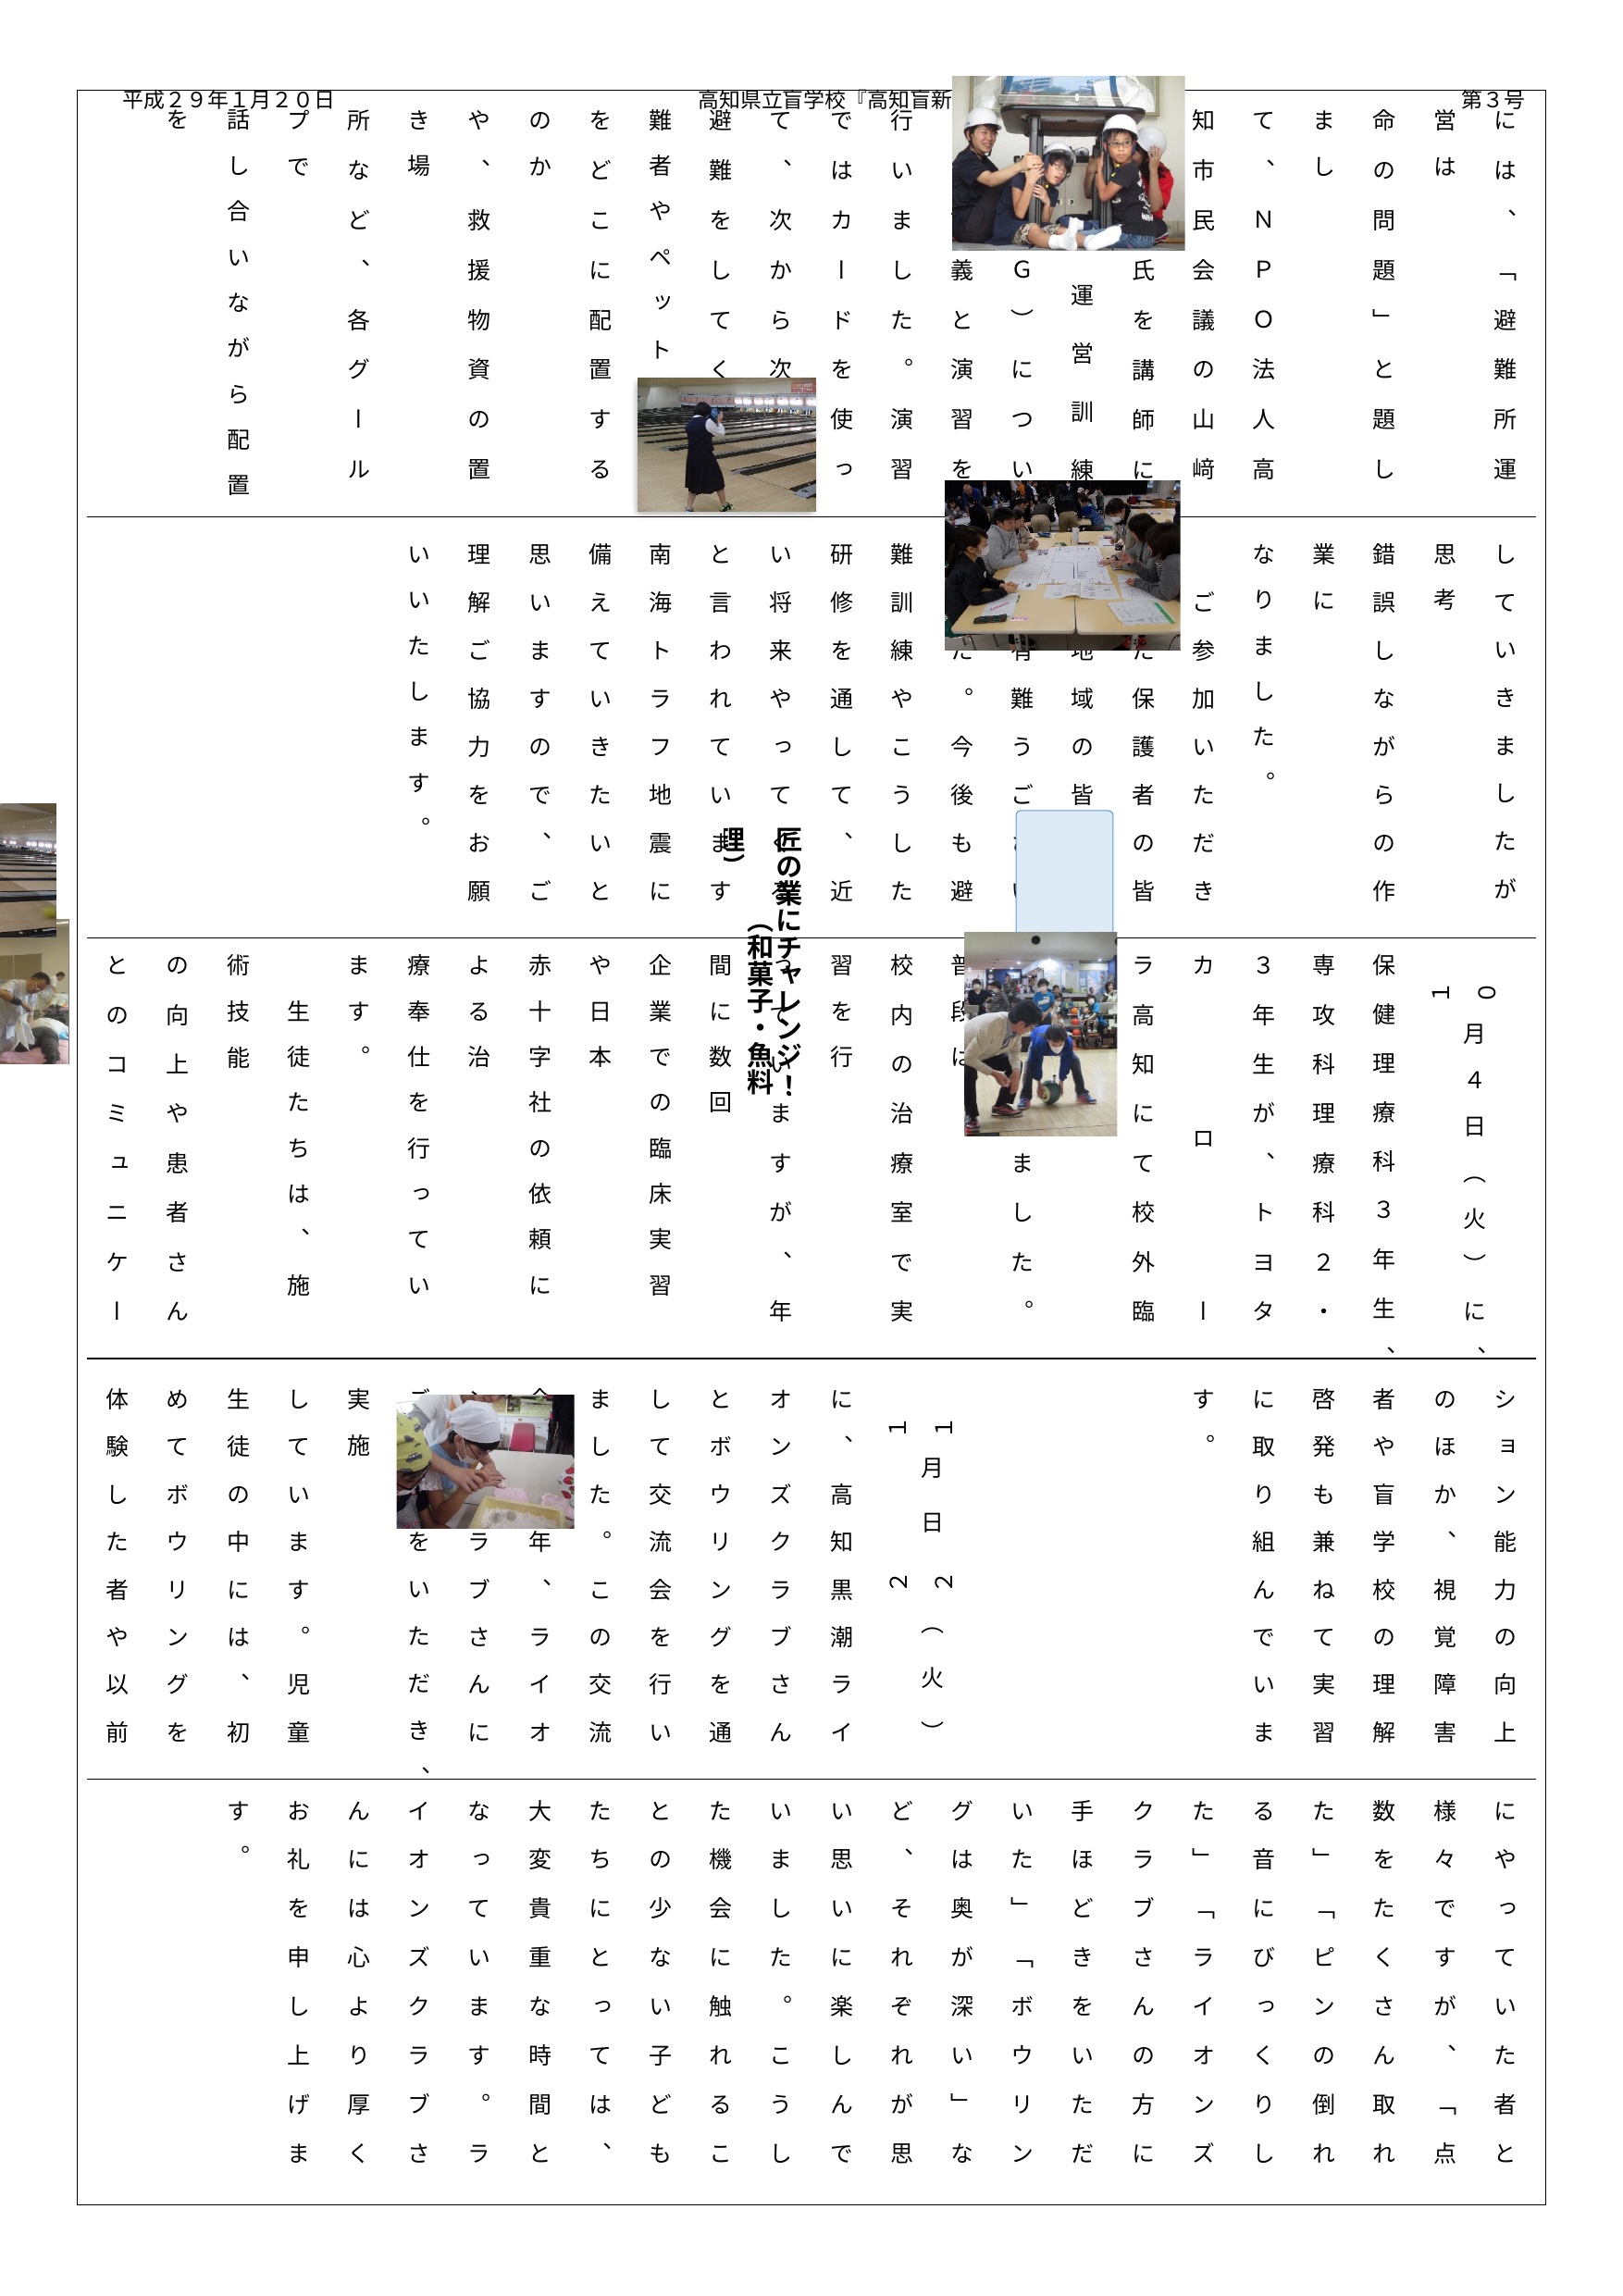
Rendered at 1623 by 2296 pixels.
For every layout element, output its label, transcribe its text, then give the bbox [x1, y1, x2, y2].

text 命の問題」と題しまし [1295, 108, 1415, 503]
text の向上や患者さんとのコミュニケーション能力の向上のほか、視覚障害者や盲学校の理解啓発も兼ねて実習に取り組んでいます。 [1173, 1371, 1535, 1766]
text ご参加いただきました保護者の皆様、地域の皆様、誠に有難うございました。今後も避難訓練やこうした研修を通して、近い将来やってくると言われています南海トラフ地震に備えていきたいと思いますので、ご理解ご協力をお願いいたします。 [390, 529, 1233, 925]
text １１月日２２（火）に、高知黒潮ライオンズクラブさんとボウリングを通して交流会を行いました。この交流会は毎年、ライオンズクラブさんにご厚情をいただき、実施 [328, 1371, 993, 1766]
picture [945, 480, 1181, 651]
picture [0, 803, 70, 1064]
picture [952, 76, 1185, 251]
text 企業での臨床実習や日本 [570, 949, 691, 1346]
text １０月４日（火）に、保健理療科３年生、専攻科理療科２・３年生が、トヨタカロー [1173, 949, 1535, 1346]
text していきましたが、思考 [1415, 529, 1535, 925]
text 錯誤しながらの作業に [1295, 529, 1415, 925]
text を実施しました。普段は [932, 949, 1053, 1346]
text をどこに配置するのか [510, 108, 630, 503]
text なりました。 [1233, 529, 1295, 925]
text っていますが、年間に数回 [691, 949, 812, 1346]
text には、「避難所運営は [1415, 108, 1535, 503]
text の向上や患者さんとのコミュニケーション能力の向上のほか、視覚障害者や盲学校の理解啓発も兼ねて実習に取り組んでいます。 [87, 949, 208, 1346]
text しています。児童生徒の中には、初めてボウリングを体験した者や以前にやっていた者と様々ですが、「点数をたくさん取れた」「ピンの倒れる音にびっくりした」「ライオンズクラブさんの方に手ほどきをいただいた」「ボウリングは奥が深い」など、それぞれが思い思いに楽しんでいました。こうした機会に触れることの少ない子どもたちにとっては、大変貴重な時間となっています。ライオンズクラブさんには心より厚くお礼を申し上げます。 [208, 1792, 1535, 2187]
text ラ高知にて校外臨床実習 [1053, 949, 1173, 1346]
text 療奉仕を行っています。 [328, 949, 450, 1346]
text て、ＮＰＯ法人高知市民会議の山﨑水紀夫氏を講師に避難所運営訓練（ＨＵＧ）について、講義と演習を行いました。演習ではカードを使って、次から次へと避難をしてくる避難者やペット [630, 108, 1295, 503]
picture [964, 932, 1118, 1136]
text 話し合いながら配置を [148, 108, 268, 503]
text 生徒たちは、施術技能 [208, 949, 328, 1346]
text 赤十字社の依頼による治 [450, 949, 570, 1346]
text や、救援物資の置き場 [390, 108, 510, 503]
picture [638, 378, 816, 512]
text しています。児童生徒の中には、初めてボウリングを体験した者や以前にやっていた者と様々ですが、「点数をたくさん取れた」「ピンの倒れる音にびっくりした」「ライオンズクラブさんの方に手ほどきをいただいた」「ボウリングは奥が深い」など、それぞれが思い思いに楽しんでいました。こうした機会に触れることの少ない子どもたちにとっては、大変貴重な時間となっています。ライオンズクラブさんには心より厚くお礼を申し上げます。 [87, 1371, 328, 1766]
picture [396, 1395, 575, 1529]
text 校内の治療室で実習を行 [812, 949, 932, 1346]
text 所など、各グールプで [268, 108, 390, 503]
